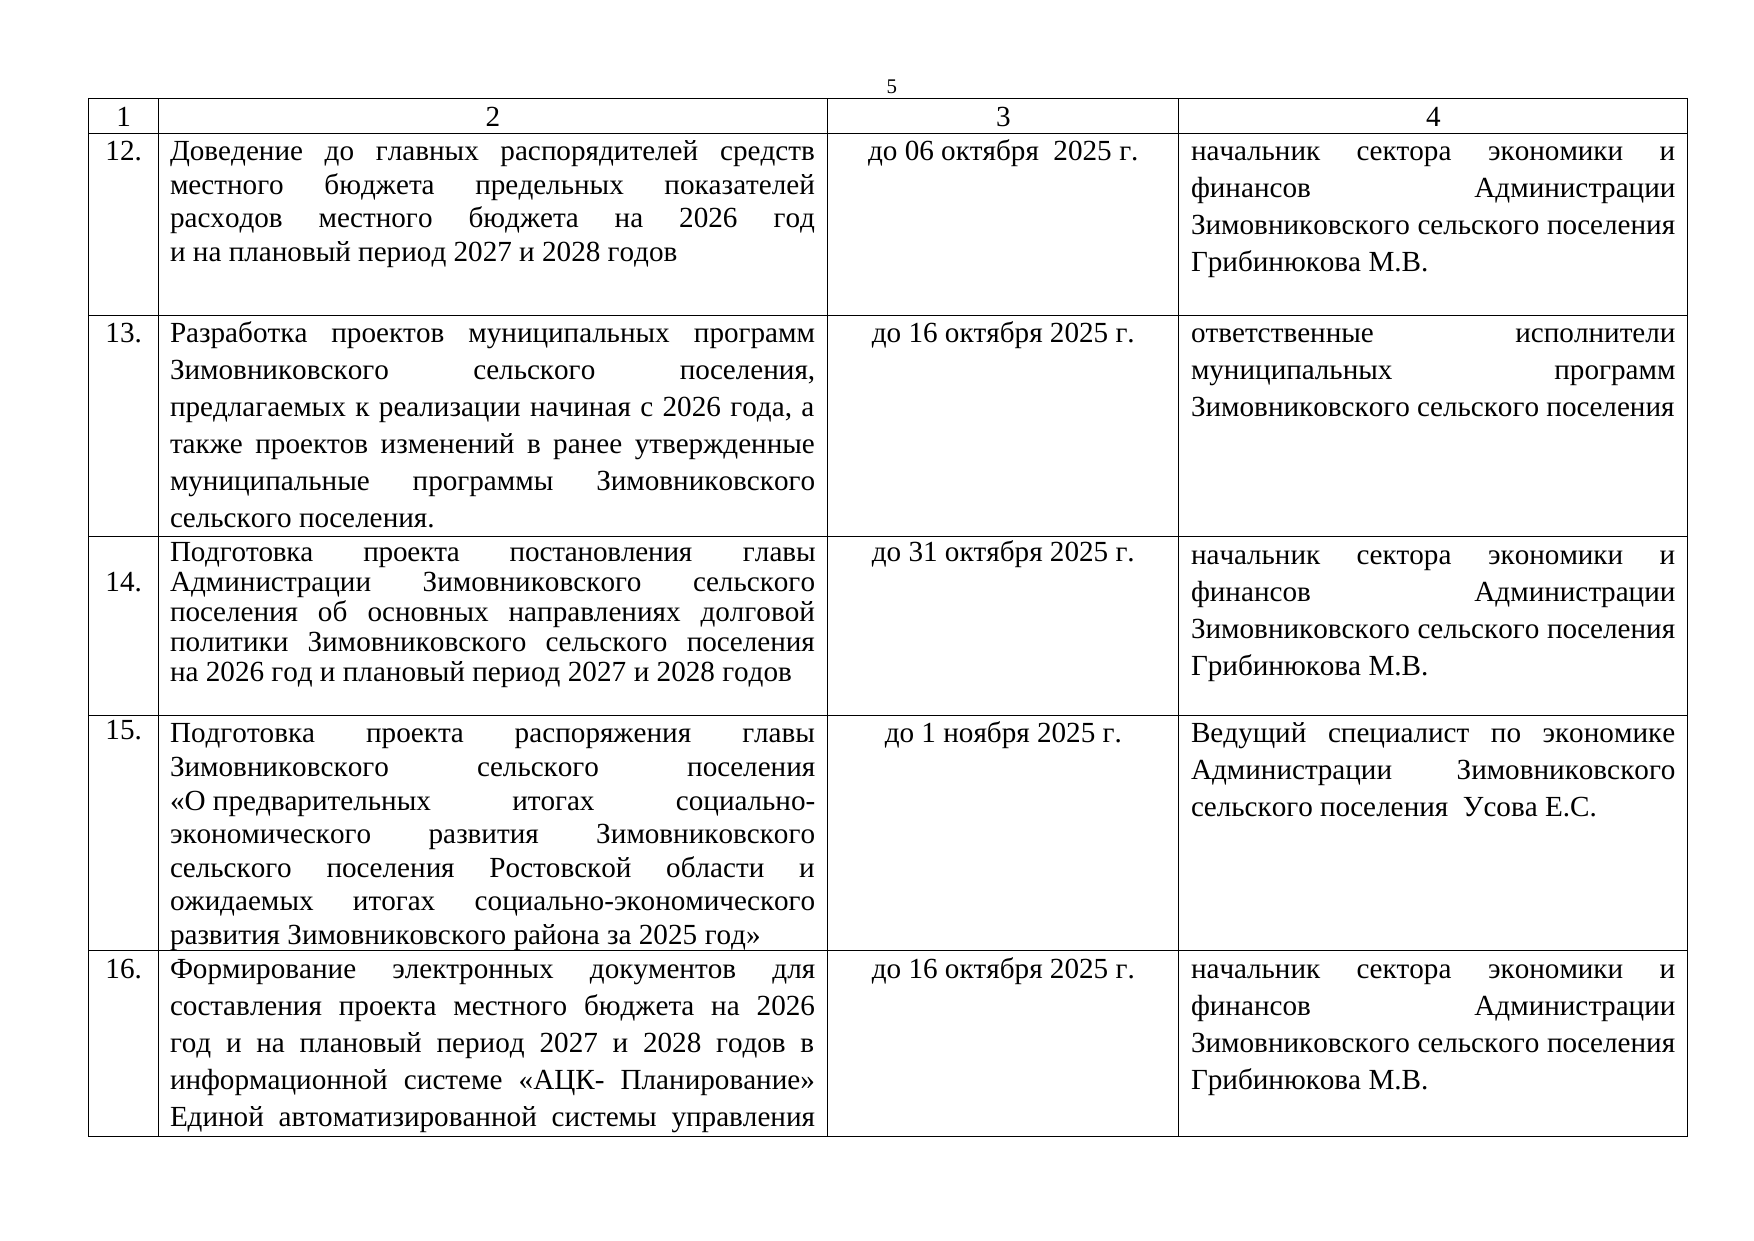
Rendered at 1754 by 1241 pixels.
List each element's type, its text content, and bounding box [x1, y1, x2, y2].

table_cell 14. [89, 537, 158, 714]
table_cell 16. [89, 951, 158, 1136]
table_cell 12. [89, 134, 158, 314]
table_cell Разработка проектов муниципальных программ Зимовниковского сельского поселения, предлагаемых к реализации начиная с 2026 года, а также проектов изменений в ранее утвержденные муниципальные программы Зимовниковского сельского поселения. [159, 316, 827, 536]
table_cell ответственные исполнители муниципальных программ Зимовниковского сельского поселения [1179, 316, 1687, 536]
table_cell до 06 октября 2025 г. [828, 134, 1178, 314]
table_cell Подготовка проекта постановления главы Администрации Зимовниковского сельского поселения об основных направлениях долговой политики Зимовниковского сельского поселения на 2026 год и плановый период 2027 и 2028 годов [159, 537, 827, 714]
table_header 3 [828, 99, 1178, 132]
table_cell Доведение до главных распорядителей средств местного бюджета предельных показателей расходов местного бюджета на 2026 год и на плановый период 2027 и 2028 годов [159, 134, 827, 314]
table_header 2 [159, 99, 827, 132]
table_header 4 [1179, 99, 1687, 132]
table_cell до 31 октября 2025 г. [828, 537, 1178, 714]
table_cell до 16 октября 2025 г. [828, 316, 1178, 536]
table_cell начальник сектора экономики и финансов Администрации Зимовниковского сельского поселения Грибинюкова М.В. [1179, 537, 1687, 714]
table_cell до 16 октября 2025 г. [828, 951, 1178, 1136]
table_cell Ведущий специалист по экономике Администрации Зимовниковского сельского поселения Усова Е.С. [1179, 716, 1687, 950]
table_cell Подготовка проекта распоряжения главы Зимовниковского сельского поселения «О предварительных итогах социально-экономического развития Зимовниковского сельского поселения Ростовской области и ожидаемых итогах социально-экономического развития Зимовниковского района за 2025 год» [159, 716, 827, 950]
table_cell 15. [89, 716, 158, 950]
table_header 1 [89, 99, 158, 132]
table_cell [1179, 951, 1687, 1136]
table_cell 13. [89, 316, 158, 536]
table_cell до 1 ноября 2025 г. [828, 716, 1178, 950]
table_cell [1179, 134, 1687, 314]
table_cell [159, 951, 827, 1136]
